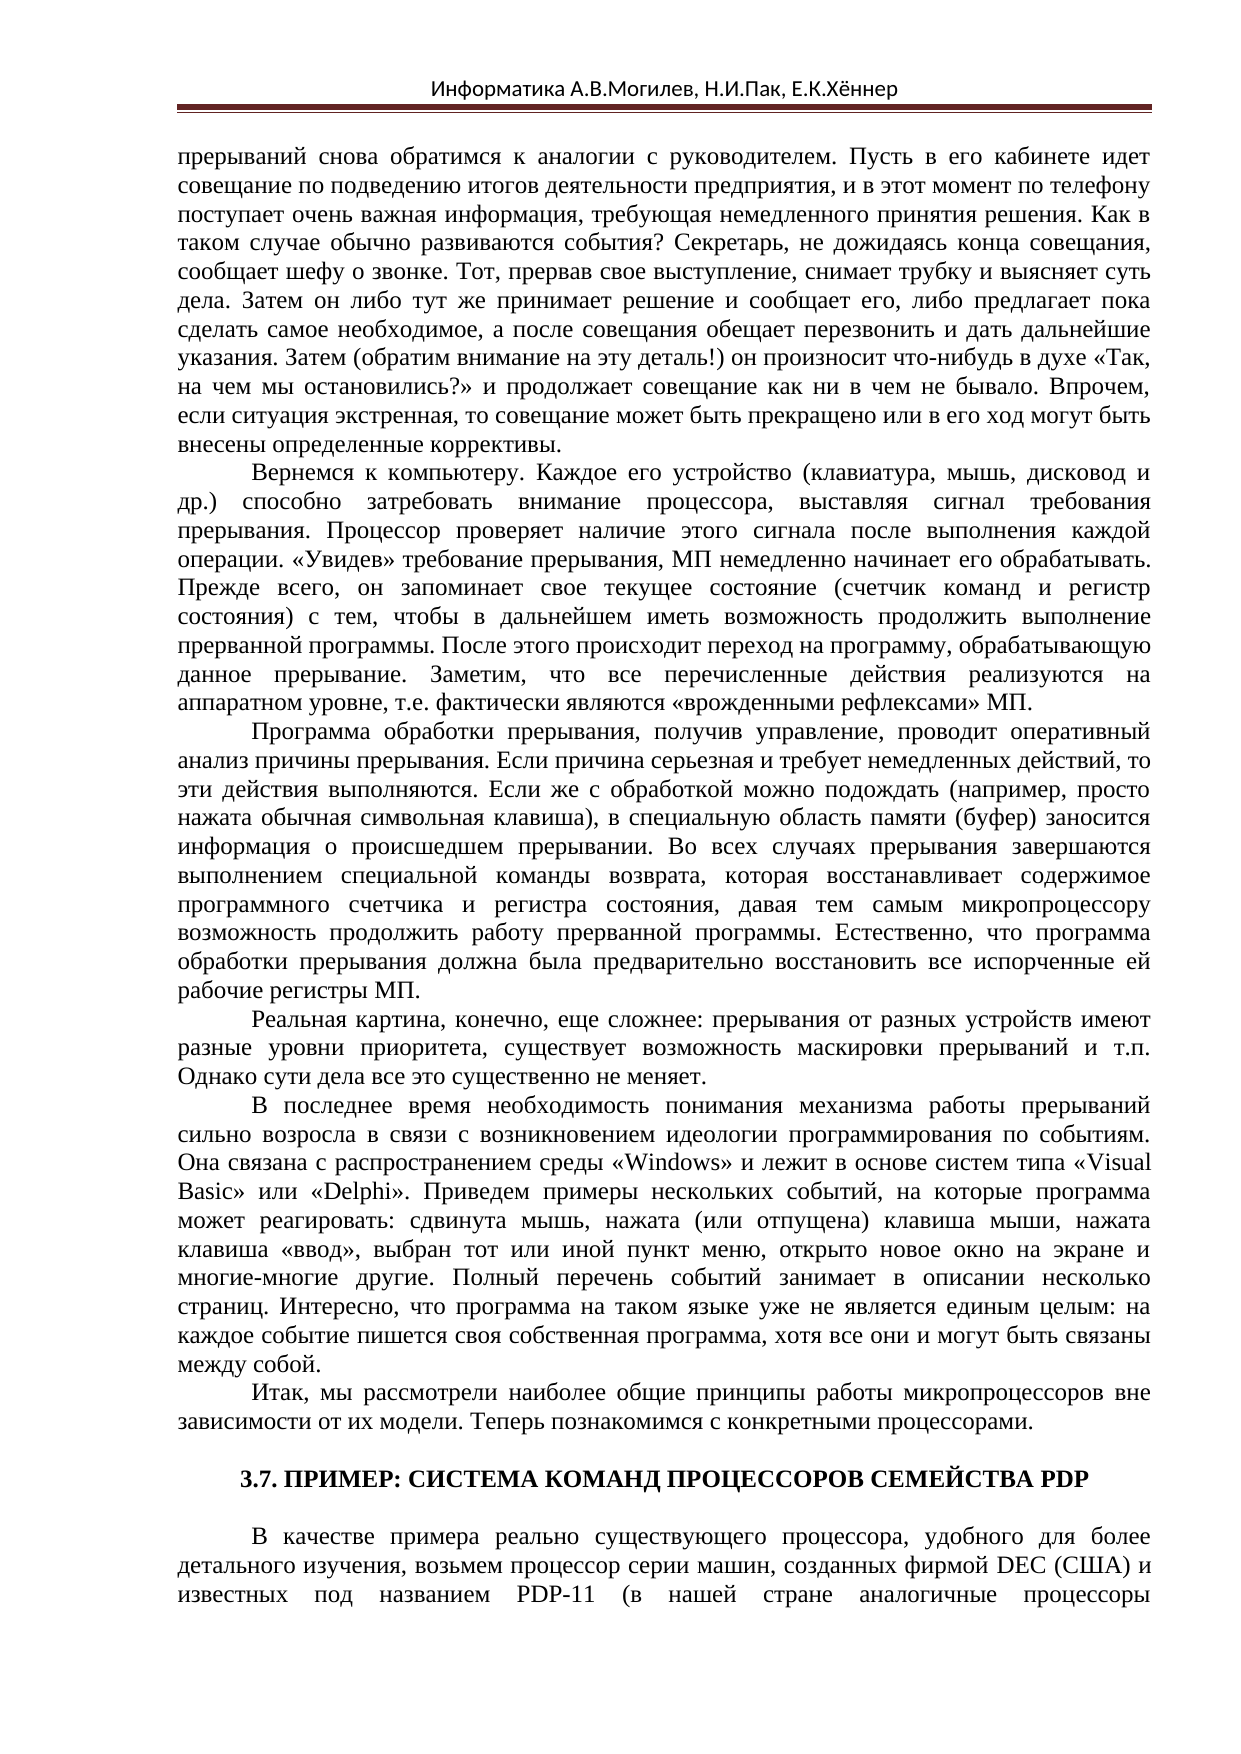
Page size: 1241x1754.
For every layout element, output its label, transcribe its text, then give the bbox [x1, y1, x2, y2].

text В последнее время необходимость понимания механизма работы прерываний сильно возросла в связи с возникновением идеологии программирования по событиям. Она связана с распространением среды «Windows» и лежит в основе систем типа «Visual Basic» или «Delphi». Приведем примеры нескольких событий, на которые программа может реагировать: сдвинута мышь, нажата (или отпущена) клавиша мыши, нажата клавиша «ввод», выбран тот или иной пункт меню, открыто новое окно на экране и многие-многие другие. Полный перечень событий занимает в описании несколько страниц. Интересно, что программа на таком языке уже не является единым целым: на каждое событие пишется своя собственная программа, хотя все они и могут быть связаны между собой. [177, 1090, 1152, 1377]
text Реальная картина, конечно, еще сложнее: прерывания от разных устройств имеют разные уровни приоритета, существует возможность маскировки прерываний и т.п. Однако сути дела все это существенно не меняет. [177, 1004, 1152, 1090]
text Вернемся к компьютеру. Каждое его устройство (клавиатура, мышь, дисковод и др.) способно затребовать внимание процессора, выставляя сигнал требования прерывания. Процессор проверяет наличие этого сигнала после выполнения каждой операции. «Увидев» требование прерывания, МП немедленно начинает его обрабатывать. Прежде всего, он запоминает свое текущее состояние (счетчик команд и регистр состояния) с тем, чтобы в дальнейшем иметь возможность продолжить выполнение прерванной программы. После этого происходит переход на программу, обрабатывающую данное прерывание. Заметим, что все перечисленные действия реализуются на аппаратном уровне, т.е. фактически являются «врожденными рефлексами» МП. [177, 457, 1152, 716]
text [177, 141, 1152, 457]
subtitle 3.7. ПРИМЕР: СИСТЕМА КОМАНД ПРОЦЕССОРОВ СЕМЕЙСТВА PDP [177, 1464, 1152, 1492]
text Программа обработки прерывания, получив управление, проводит оперативный анализ причины прерывания. Если причина серьезная и требует немедленных действий, то эти действия выполняются. Если же с обработкой можно подождать (например, просто нажата обычная символьная клавиша), в специальную область памяти (буфер) заносится информация о происшедшем прерывании. Во всех случаях прерывания завершаются выполнением специальной команды возврата, которая восстанавливает содержимое программного счетчика и регистра состояния, давая тем самым микропроцессору возможность продолжить работу прерванной программы. Естественно, что программа обработки прерывания должна была предварительно восстановить все испорченные ей рабочие регистры МП. [177, 716, 1152, 1004]
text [177, 1521, 1152, 1607]
text Итак, мы рассмотрели наиболее общие принципы работы микропроцессоров вне зависимости от их модели. Теперь познакомимся с конкретными процессорами. [177, 1377, 1152, 1435]
